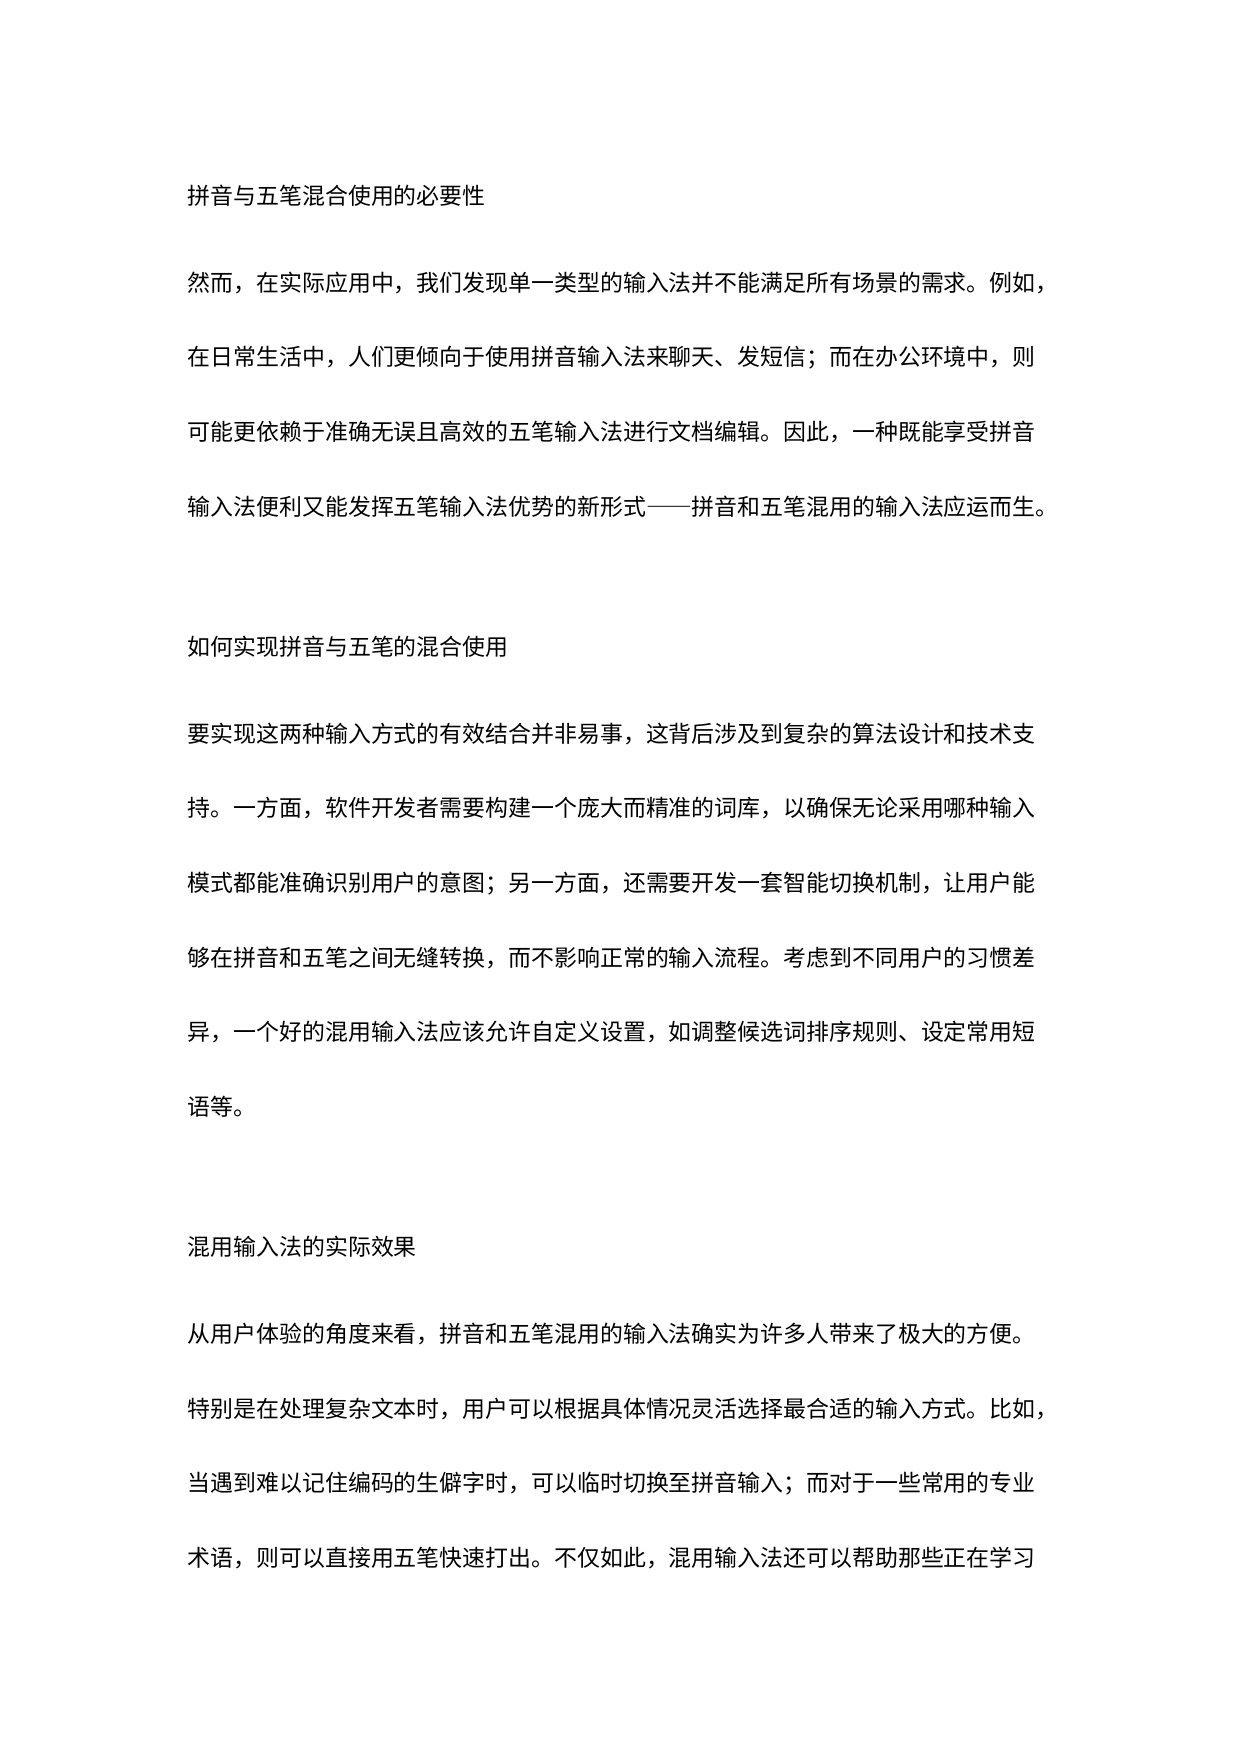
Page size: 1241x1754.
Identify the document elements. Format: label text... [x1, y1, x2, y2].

text 混用输入法的实际效果 [187, 1213, 1053, 1278]
text 如何实现拼音与五笔的混合使用 [187, 613, 1053, 678]
text 拼音与五笔混合使用的必要性 [187, 162, 1053, 227]
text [187, 1300, 1053, 1589]
text 然而，在实际应用中，我们发现单一类型的输入法并不能满足所有场景的需求。例如，在日常生活中，人们更倾向于使用拼音输入法来聊天、发短信；而在办公环境中，则可能更依赖于准确无误且高效的五笔输入法进行文档编辑。因此，一种既能享受拼音输入法便利又能发挥五笔输入法优势的新形式——拼音和五笔混用的输入法应运而生。 [187, 248, 1053, 538]
text 要实现这两种输入方式的有效结合并非易事，这背后涉及到复杂的算法设计和技术支持。一方面，软件开发者需要构建一个庞大而精准的词库，以确保无论采用哪种输入模式都能准确识别用户的意图；另一方面，还需要开发一套智能切换机制，让用户能够在拼音和五笔之间无缝转换，而不影响正常的输入流程。考虑到不同用户的习惯差异，一个好的混用输入法应该允许自定义设置，如调整候选词排序规则、设定常用短语等。 [187, 699, 1053, 1138]
